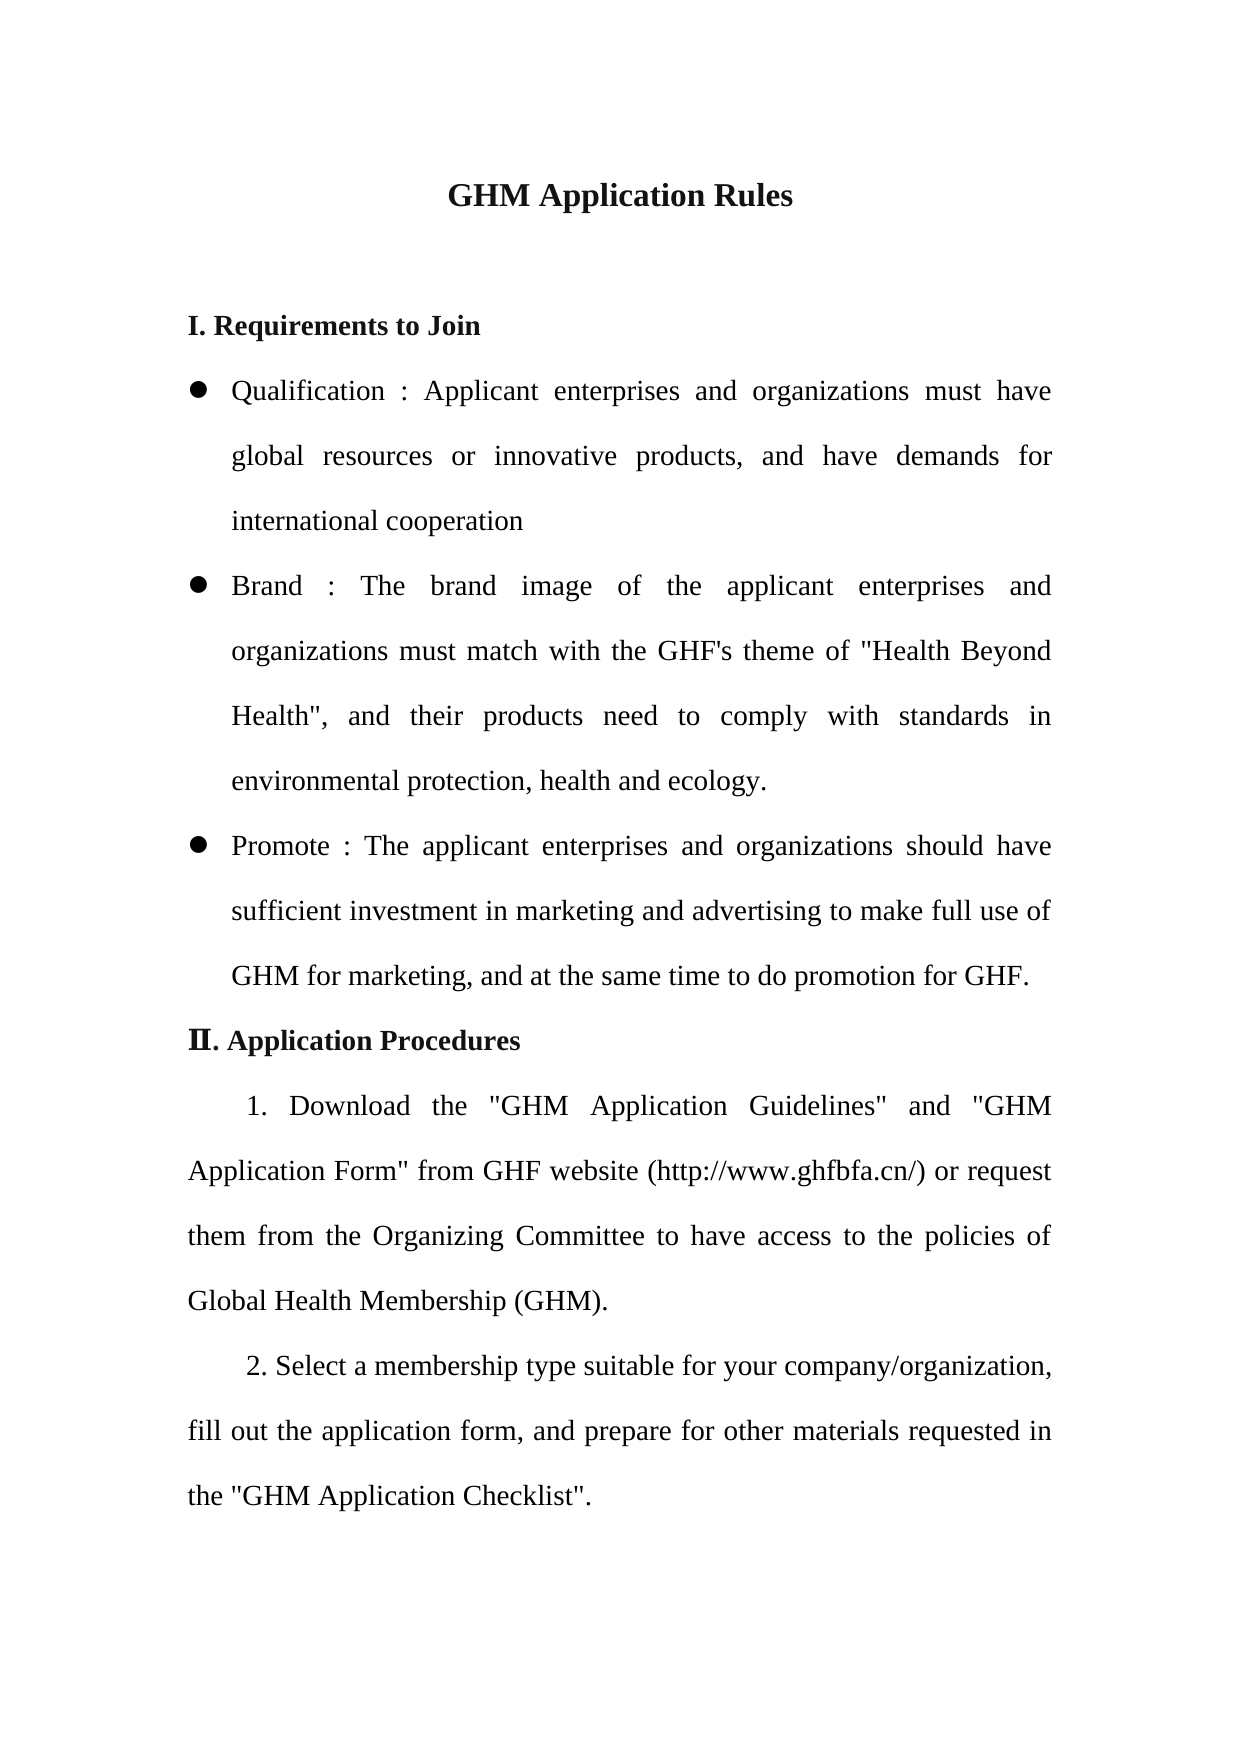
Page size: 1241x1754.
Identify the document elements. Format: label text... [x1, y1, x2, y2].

text Ⅱ. Application Procedures [187, 1007, 1053, 1072]
text GHM Application Rules [187, 162, 1053, 227]
text 2. Select a membership type suitable for your company/organization, fill out the application form, and prepare for other materials requested in the "GHM Application Checklist". [187, 1332, 1053, 1527]
text I. Requirements to Join [187, 292, 1053, 357]
list Qualification : Applicant enterprises and organizations must have global resources or innovative products, and have demands for international cooperation [187, 357, 1053, 552]
text 1. Download the "GHM Application Guidelines" and "GHM Application Form" from GHF website (http://www.ghfbfa.cn/) or request them from the Organizing Committee to have access to the policies of Global Health Membership (GHM). [187, 1072, 1053, 1332]
list Promote : The applicant enterprises and organizations should have sufficient investment in marketing and advertising to make full use of GHM for marketing, and at the same time to do promotion for GHF. [187, 812, 1053, 1007]
list Brand : The brand image of the applicant enterprises and organizations must match with the GHF's theme of "Health Beyond Health", and their products need to comply with standards in environmental protection, health and ecology. [187, 552, 1053, 812]
